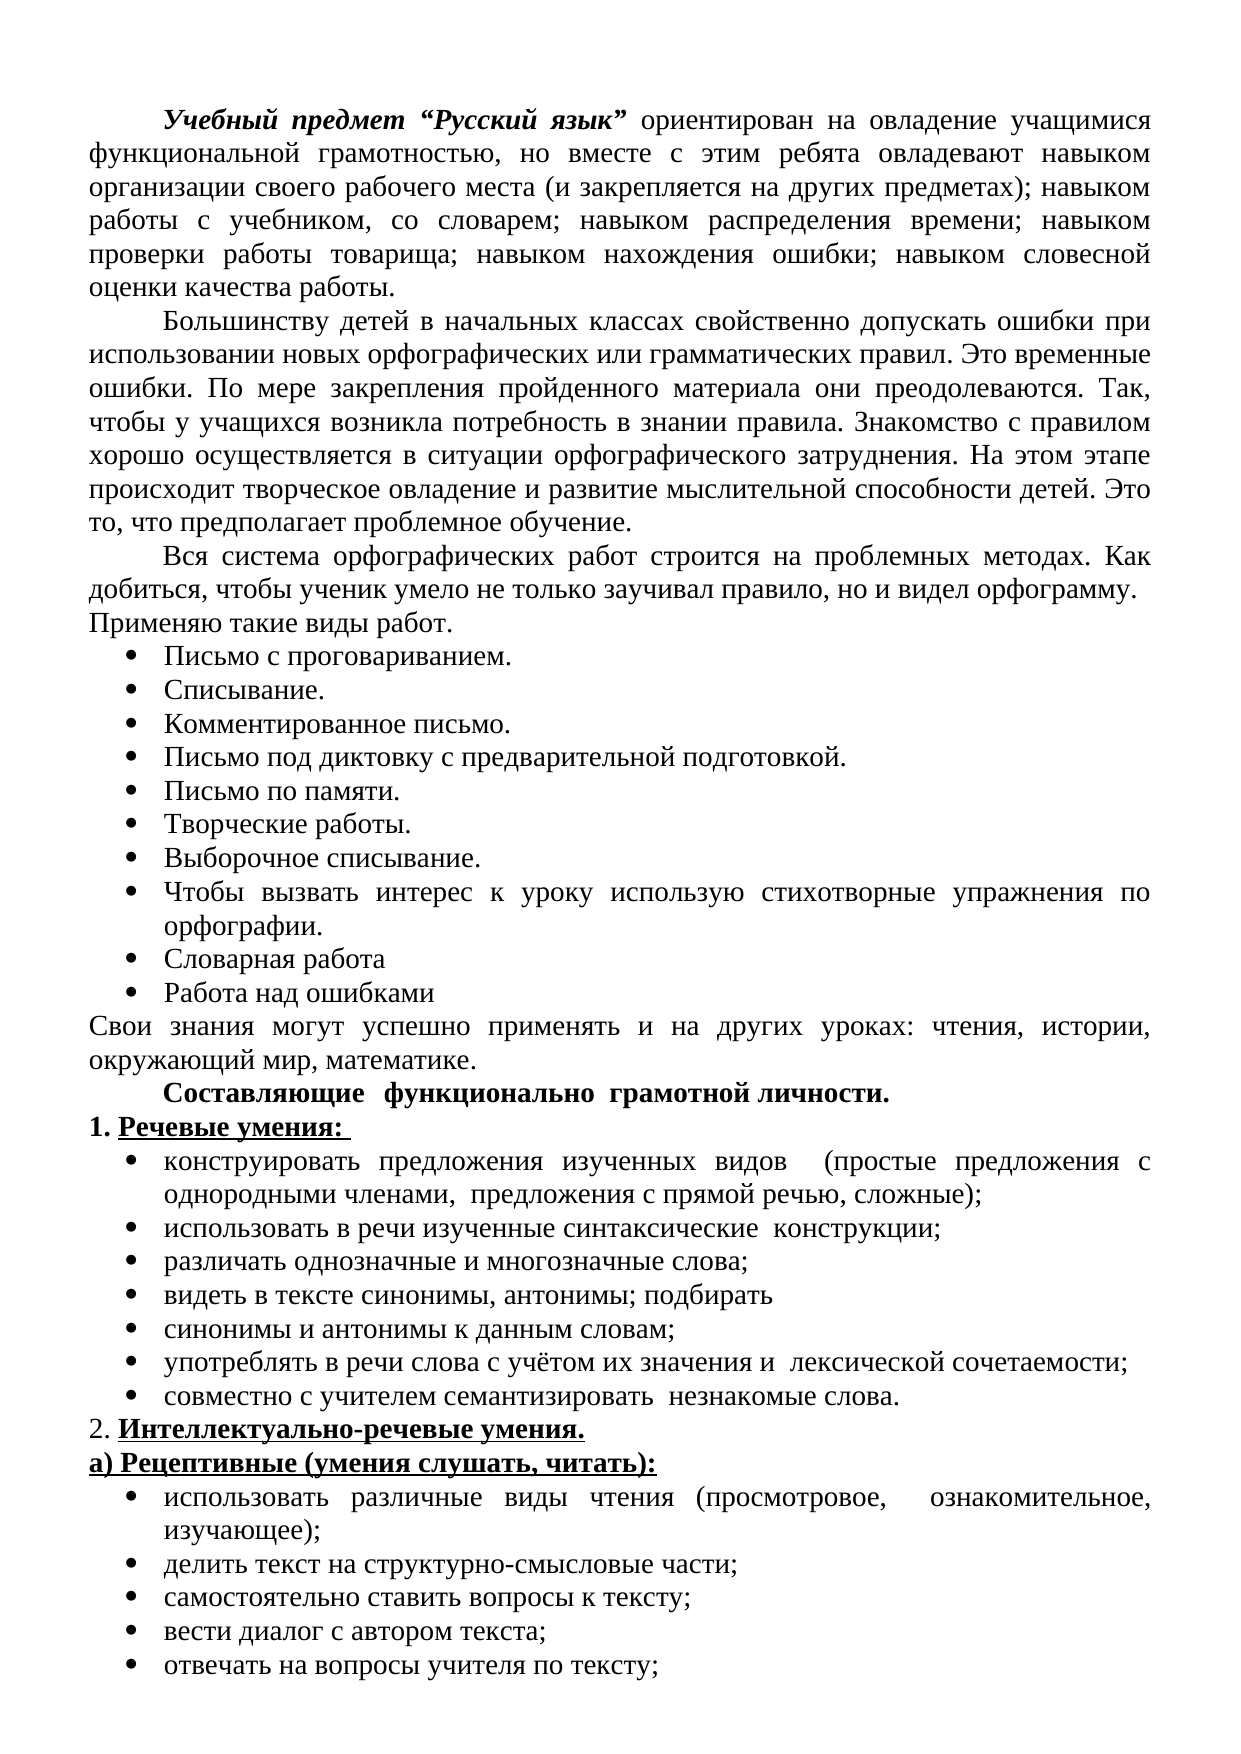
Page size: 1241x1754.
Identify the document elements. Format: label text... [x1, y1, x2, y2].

list Выборочное списывание. [126, 840, 1152, 874]
list Творческие работы. [126, 807, 1152, 840]
list синонимы и антонимы к данным словам; [126, 1311, 1152, 1344]
list Чтобы вызвать интерес к уроку использую стихотворные упражнения по орфографии. [126, 874, 1152, 941]
list употреблять в речи слова с учётом их значения и лексической сочетаемости; [126, 1344, 1152, 1378]
text Составляющие функционально грамотной личности. [89, 1076, 1152, 1109]
list Комментированное письмо. [126, 706, 1152, 739]
text 2. Интеллектуально-речевые умения. [89, 1412, 1152, 1445]
text Применяю такие виды работ. [89, 605, 1152, 638]
list видеть в тексте синонимы, антонимы; подбирать [126, 1277, 1152, 1311]
list совместно с учителем семантизировать незнакомые слова. [126, 1378, 1152, 1412]
list отвечать на вопросы учителя по тексту; [126, 1647, 1152, 1681]
text 1. Речевые умения: [89, 1109, 1152, 1143]
text Учебный предмет “Русский язык” ориентирован на овладение учащимися функциональной грамотностью, но вместе с этим ребята овладевают навыком организации своего рабочего места (и закрепляется на других предметах); навыком работы с учебником, со словарем; навыком распределения времени; навыком проверки работы товарища; навыком нахождения ошибки; навыком словесной оценки качества работы. [89, 102, 1152, 303]
list Письмо с проговариванием. [126, 638, 1152, 672]
list делить текст на структурно-смысловые части; [126, 1546, 1152, 1579]
list Свои знания могут успешно применять и на других уроках: чтения, истории, окружающий мир, математике. [89, 1008, 1152, 1076]
text Большинству детей в начальных классах свойственно допускать ошибки при использовании новых орфографических или грамматических правил. Это временные ошибки. По мере закрепления пройденного материала они преодолеваются. Так, чтобы у учащихся возникла потребность в знании правила. Знакомство с правилом хорошо осуществляется в ситуации орфографического затруднения. На этом этапе происходит творческое овладение и развитие мыслительной способности детей. Это то, что предполагает проблемное обучение. [89, 303, 1152, 538]
text Вся система орфографических работ строится на проблемных методах. Как добиться, чтобы ученик умело не только заучивал правило, но и видел орфограмму. [89, 538, 1152, 605]
list использовать в речи изученные синтаксические конструкции; [126, 1210, 1152, 1243]
list использовать различные виды чтения (просмотровое, ознакомительное, изучающее); [126, 1479, 1152, 1546]
list Словарная работа [126, 941, 1152, 975]
list Письмо под диктовку с предварительной подготовкой. [126, 739, 1152, 773]
list Работа над ошибками [126, 975, 1152, 1008]
list конструировать предложения изученных видов (простые предложения с однородными членами, предложения с прямой речью, сложные); [126, 1143, 1152, 1210]
list вести диалог с автором текста; [126, 1613, 1152, 1647]
list Списывание. [126, 672, 1152, 706]
list Письмо по памяти. [126, 773, 1152, 807]
list различать однозначные и многозначные слова; [126, 1243, 1152, 1277]
text а) Рецептивные (умения слушать, читать): [89, 1445, 1152, 1479]
list самостоятельно ставить вопросы к тексту; [126, 1579, 1152, 1613]
